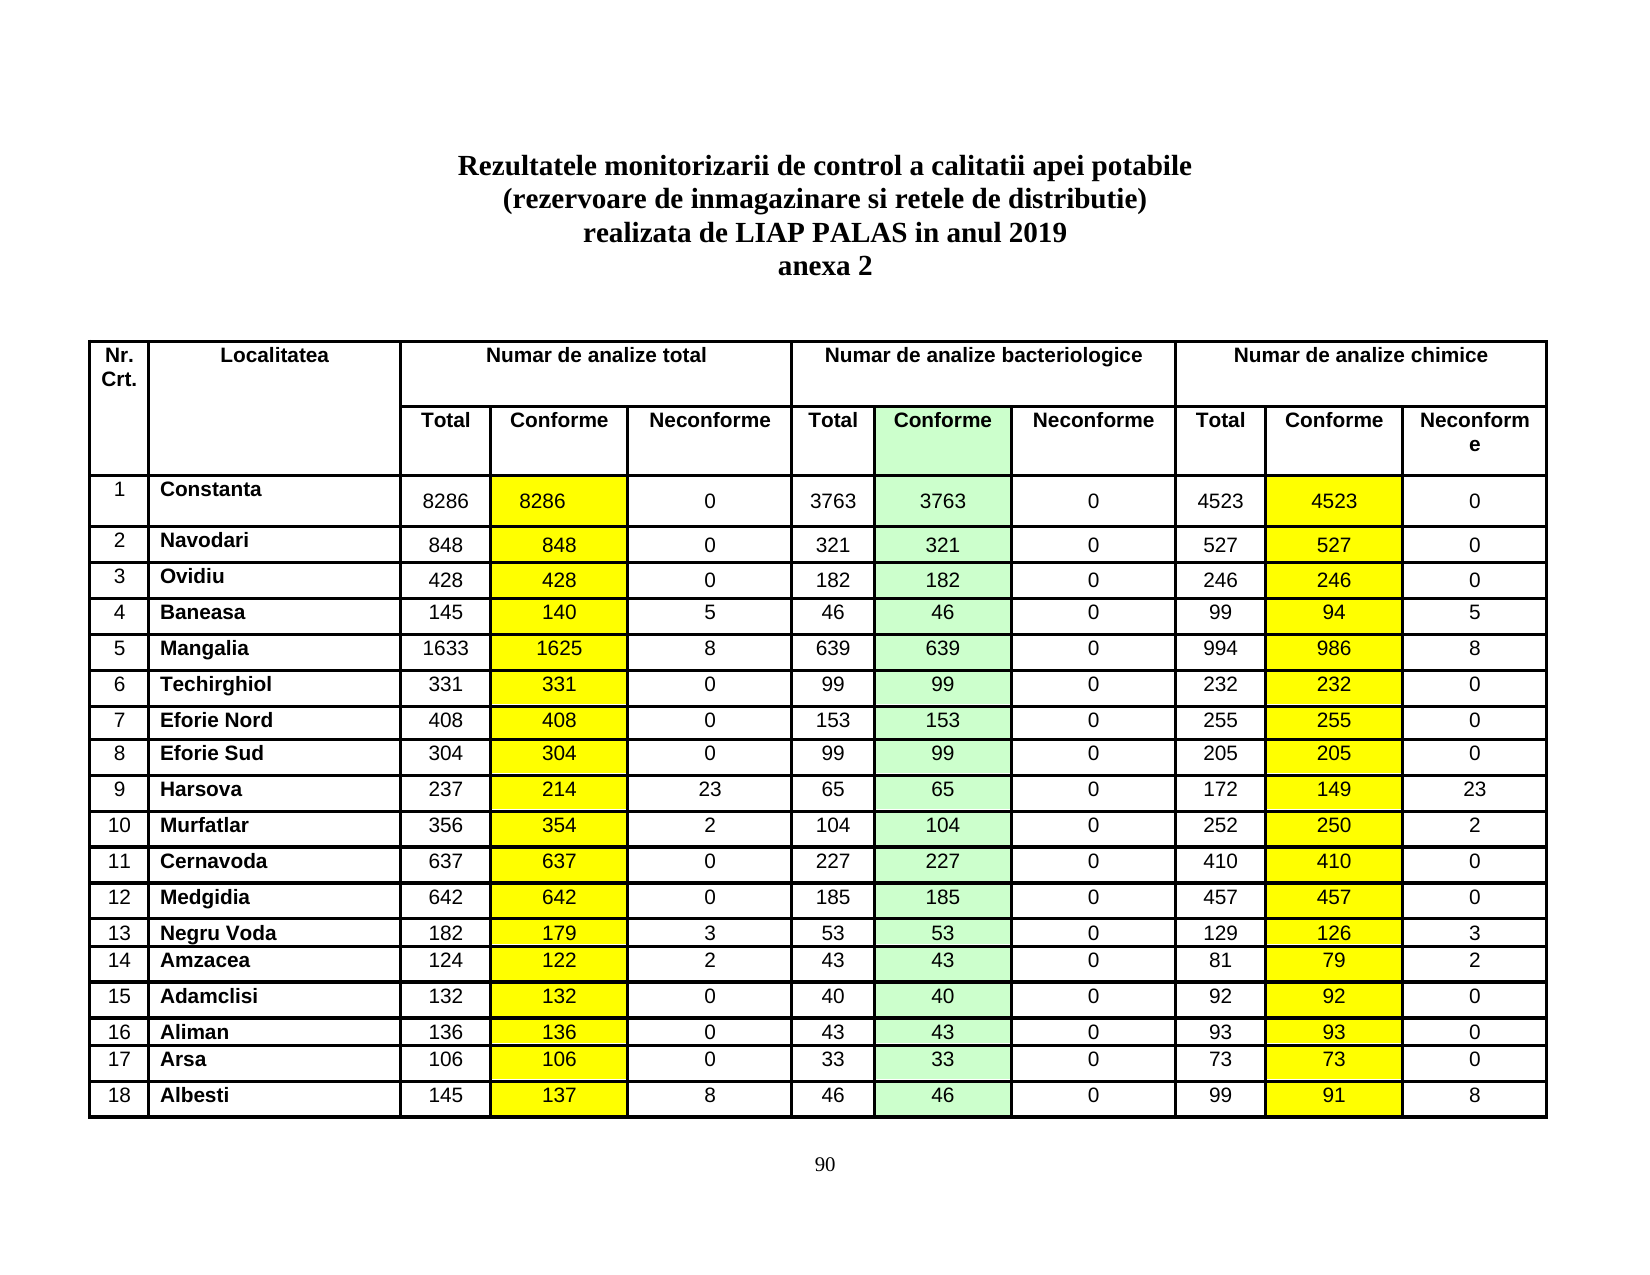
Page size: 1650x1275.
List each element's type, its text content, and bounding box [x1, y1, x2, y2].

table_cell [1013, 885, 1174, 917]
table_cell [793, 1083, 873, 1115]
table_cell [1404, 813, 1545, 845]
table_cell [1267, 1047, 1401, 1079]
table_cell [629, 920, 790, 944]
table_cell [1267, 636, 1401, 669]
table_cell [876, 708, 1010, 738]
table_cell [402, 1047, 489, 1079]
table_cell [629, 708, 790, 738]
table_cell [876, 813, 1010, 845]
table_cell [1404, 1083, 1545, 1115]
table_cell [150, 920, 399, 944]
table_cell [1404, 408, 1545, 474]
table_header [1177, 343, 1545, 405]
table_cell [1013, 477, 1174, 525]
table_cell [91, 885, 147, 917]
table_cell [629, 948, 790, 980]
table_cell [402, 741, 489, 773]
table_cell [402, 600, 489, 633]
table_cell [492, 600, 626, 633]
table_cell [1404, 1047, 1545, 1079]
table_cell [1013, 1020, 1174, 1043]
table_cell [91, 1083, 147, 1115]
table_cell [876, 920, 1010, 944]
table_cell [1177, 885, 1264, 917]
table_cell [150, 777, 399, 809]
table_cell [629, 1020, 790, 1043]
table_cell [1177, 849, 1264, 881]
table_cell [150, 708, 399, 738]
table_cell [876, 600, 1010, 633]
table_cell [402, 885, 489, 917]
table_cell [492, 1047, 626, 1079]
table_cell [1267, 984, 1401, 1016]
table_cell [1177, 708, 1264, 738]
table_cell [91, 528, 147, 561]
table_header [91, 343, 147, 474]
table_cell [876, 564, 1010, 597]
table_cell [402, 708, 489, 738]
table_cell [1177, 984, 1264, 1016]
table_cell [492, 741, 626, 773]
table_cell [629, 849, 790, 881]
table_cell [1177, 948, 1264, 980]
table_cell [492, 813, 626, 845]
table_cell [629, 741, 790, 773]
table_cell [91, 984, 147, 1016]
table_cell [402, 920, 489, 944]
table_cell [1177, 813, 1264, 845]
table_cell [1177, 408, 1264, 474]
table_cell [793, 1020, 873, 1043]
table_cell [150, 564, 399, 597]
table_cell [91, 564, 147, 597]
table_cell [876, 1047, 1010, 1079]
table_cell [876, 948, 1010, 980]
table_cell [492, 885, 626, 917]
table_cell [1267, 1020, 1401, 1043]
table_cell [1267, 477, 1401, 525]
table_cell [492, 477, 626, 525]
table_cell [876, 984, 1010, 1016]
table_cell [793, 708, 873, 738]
text Rezultatele monitorizarii de control a calitatii apei potabile [75, 148, 1575, 181]
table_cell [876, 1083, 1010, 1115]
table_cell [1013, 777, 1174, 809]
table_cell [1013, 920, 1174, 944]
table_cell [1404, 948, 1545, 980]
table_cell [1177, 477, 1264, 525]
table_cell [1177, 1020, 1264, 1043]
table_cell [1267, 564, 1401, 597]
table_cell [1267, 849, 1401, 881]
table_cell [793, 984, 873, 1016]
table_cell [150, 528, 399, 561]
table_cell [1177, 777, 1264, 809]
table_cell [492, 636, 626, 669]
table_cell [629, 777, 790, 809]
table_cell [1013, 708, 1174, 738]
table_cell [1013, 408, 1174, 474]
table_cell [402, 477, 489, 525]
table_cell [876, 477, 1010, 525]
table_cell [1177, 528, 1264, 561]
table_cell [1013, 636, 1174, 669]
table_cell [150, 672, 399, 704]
text realizata de LIAP PALAS in anul 2019 [75, 215, 1575, 248]
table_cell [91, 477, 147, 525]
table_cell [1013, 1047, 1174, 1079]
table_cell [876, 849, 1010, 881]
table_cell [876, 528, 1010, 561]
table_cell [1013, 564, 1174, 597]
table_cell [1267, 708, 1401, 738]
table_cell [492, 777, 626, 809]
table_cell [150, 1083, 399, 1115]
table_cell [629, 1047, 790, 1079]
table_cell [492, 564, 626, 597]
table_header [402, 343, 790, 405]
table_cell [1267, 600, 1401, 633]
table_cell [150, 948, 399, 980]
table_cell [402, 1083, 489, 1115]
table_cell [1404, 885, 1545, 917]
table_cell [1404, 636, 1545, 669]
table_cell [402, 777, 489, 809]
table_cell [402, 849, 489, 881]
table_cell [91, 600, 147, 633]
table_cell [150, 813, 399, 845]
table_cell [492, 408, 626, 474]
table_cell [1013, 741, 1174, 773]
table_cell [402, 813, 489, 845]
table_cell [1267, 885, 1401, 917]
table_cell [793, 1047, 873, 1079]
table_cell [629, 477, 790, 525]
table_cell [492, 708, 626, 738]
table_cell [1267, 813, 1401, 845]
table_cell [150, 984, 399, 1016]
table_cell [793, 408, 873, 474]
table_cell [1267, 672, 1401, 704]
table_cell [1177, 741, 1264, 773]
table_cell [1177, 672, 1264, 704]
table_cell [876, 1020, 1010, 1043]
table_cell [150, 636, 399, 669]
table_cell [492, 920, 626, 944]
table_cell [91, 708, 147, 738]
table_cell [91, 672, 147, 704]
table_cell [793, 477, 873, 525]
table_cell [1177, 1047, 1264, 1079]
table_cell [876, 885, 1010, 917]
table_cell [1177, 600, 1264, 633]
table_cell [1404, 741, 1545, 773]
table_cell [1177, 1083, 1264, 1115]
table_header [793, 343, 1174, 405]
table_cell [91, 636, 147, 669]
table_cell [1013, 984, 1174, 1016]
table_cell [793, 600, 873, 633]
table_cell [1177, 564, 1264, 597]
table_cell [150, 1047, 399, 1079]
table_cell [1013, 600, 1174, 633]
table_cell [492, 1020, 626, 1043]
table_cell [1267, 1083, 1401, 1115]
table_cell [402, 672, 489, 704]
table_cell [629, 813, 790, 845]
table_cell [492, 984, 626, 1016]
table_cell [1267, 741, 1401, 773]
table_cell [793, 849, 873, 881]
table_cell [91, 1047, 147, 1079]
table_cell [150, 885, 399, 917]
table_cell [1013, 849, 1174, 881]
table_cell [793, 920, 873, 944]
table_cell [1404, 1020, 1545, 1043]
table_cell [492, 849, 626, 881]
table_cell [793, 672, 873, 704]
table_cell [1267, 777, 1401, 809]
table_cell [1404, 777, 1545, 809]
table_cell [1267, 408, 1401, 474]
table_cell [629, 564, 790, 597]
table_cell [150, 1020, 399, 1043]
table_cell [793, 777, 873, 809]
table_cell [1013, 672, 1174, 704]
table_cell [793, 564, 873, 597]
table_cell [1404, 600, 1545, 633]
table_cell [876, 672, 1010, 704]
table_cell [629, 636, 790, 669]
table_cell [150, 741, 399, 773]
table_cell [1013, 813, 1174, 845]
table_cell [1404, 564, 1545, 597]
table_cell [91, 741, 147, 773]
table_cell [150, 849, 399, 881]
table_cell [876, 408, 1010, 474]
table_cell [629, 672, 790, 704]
text (rezervoare de inmagazinare si retele de distributie) [75, 181, 1575, 215]
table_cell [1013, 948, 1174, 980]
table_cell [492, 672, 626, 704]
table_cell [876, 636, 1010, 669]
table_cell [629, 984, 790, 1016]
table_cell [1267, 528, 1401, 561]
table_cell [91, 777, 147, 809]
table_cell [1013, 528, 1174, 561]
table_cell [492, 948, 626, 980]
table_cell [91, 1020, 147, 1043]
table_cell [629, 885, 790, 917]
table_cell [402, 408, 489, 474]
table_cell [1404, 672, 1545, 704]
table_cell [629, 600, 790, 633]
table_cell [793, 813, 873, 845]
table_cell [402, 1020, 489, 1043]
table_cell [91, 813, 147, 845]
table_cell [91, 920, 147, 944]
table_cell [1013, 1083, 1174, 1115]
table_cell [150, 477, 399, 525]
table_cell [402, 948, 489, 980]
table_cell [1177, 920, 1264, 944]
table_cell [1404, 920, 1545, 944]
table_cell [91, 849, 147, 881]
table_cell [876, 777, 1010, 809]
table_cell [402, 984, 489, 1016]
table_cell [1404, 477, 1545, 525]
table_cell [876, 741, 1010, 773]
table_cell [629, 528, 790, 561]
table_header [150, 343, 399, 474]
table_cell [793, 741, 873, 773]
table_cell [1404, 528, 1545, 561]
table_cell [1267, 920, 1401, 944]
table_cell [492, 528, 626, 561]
text anexa 2 [75, 248, 1575, 282]
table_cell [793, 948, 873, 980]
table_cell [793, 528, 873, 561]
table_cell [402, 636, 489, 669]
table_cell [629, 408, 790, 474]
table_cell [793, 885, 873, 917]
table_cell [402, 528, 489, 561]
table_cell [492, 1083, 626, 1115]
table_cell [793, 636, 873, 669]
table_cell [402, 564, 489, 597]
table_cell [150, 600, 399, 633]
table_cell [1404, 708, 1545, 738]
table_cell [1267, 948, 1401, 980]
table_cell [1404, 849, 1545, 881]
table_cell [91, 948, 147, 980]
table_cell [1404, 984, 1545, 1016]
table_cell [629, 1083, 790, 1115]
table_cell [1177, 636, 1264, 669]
